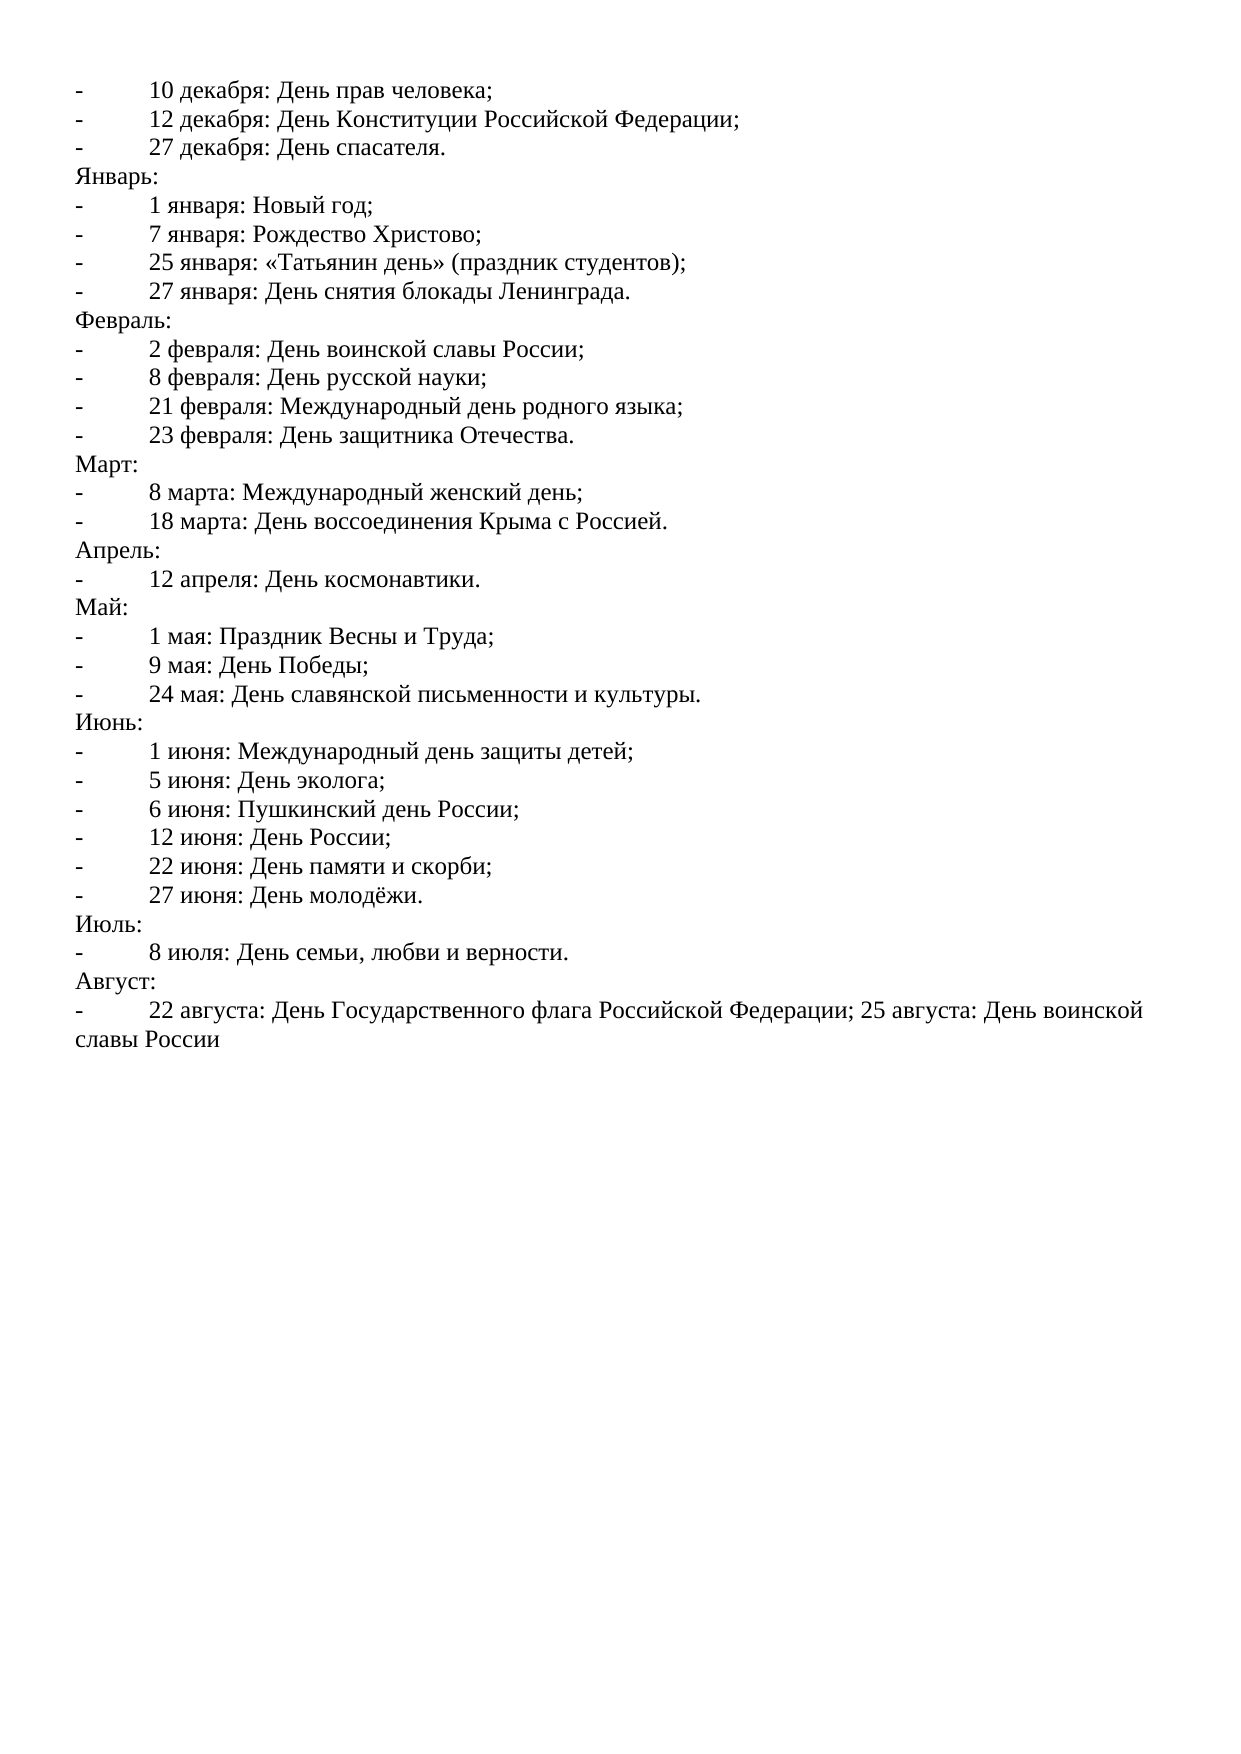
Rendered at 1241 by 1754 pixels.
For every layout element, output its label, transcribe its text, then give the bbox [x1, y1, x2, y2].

text - 12 декабря: День Конституции Российской Федерации; [75, 104, 1165, 132]
text - 10 декабря: День прав человека; [75, 75, 1165, 104]
text Январь: [75, 161, 1165, 190]
text - 1 июня: Международный день защиты детей; [75, 736, 1165, 765]
text - 12 июня: День России; [75, 822, 1165, 851]
text - 8 февраля: День русской науки; [75, 362, 1165, 391]
text Июль: [75, 909, 1165, 937]
text - 6 июня: Пушкинский день России; [75, 794, 1165, 822]
text - 12 апреля: День космонавтики. [75, 564, 1165, 592]
text - 1 мая: Праздник Весны и Труда; [75, 621, 1165, 650]
text - 27 декабря: День спасателя. [75, 132, 1165, 161]
text - 8 марта: Международный женский день; [75, 477, 1165, 506]
text Май: [75, 592, 1165, 621]
text - 7 января: Рождество Христово; [75, 219, 1165, 247]
text - 24 мая: День славянской письменности и культуры. [75, 679, 1165, 707]
text - 18 марта: День воссоединения Крыма с Россией. [75, 506, 1165, 535]
text - 5 июня: День эколога; [75, 765, 1165, 794]
text - 9 мая: День Победы; [75, 650, 1165, 679]
text - 22 августа: День Государственного флага Российской Федерации; 25 августа: День воинской славы России [75, 995, 1165, 1052]
text - 22 июня: День памяти и скорби; [75, 851, 1165, 880]
text Февраль: [75, 305, 1165, 334]
text Август: [75, 966, 1165, 995]
text Апрель: [75, 535, 1165, 564]
text - 1 января: Новый год; [75, 190, 1165, 219]
text - 25 января: «Татьянин день» (праздник студентов); [75, 247, 1165, 276]
text Июнь: [75, 707, 1165, 736]
text - 27 января: День снятия блокады Ленинграда. [75, 276, 1165, 305]
text - 27 июня: День молодёжи. [75, 880, 1165, 909]
text - 23 февраля: День защитника Отечества. [75, 420, 1165, 449]
text - 8 июля: День семьи, любви и верности. [75, 937, 1165, 966]
text - 2 февраля: День воинской славы России; [75, 334, 1165, 362]
text - 21 февраля: Международный день родного языка; [75, 391, 1165, 420]
text Март: [75, 449, 1165, 477]
